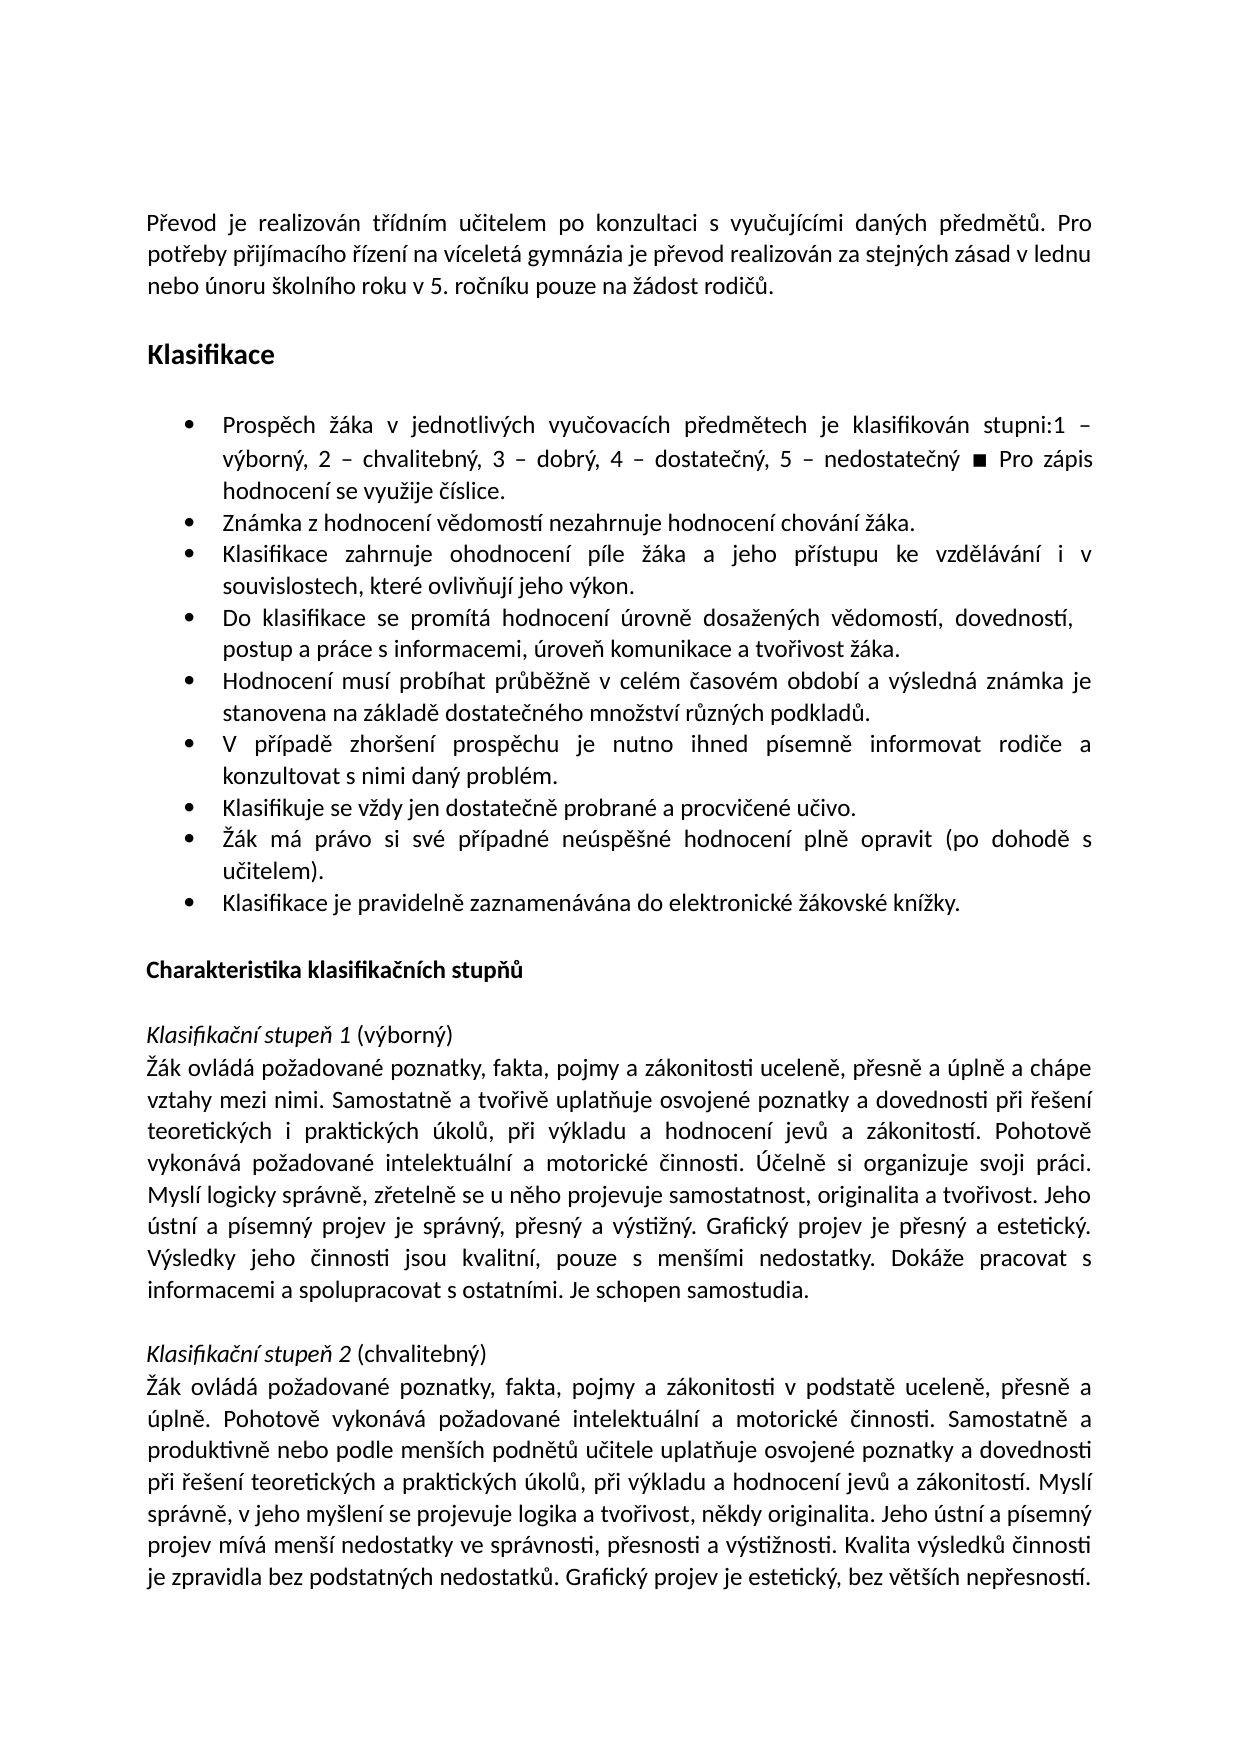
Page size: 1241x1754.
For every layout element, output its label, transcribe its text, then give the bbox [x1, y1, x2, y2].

list Klasifikace je pravidelně zaznamenávána do elektronické žákovské knížky. [185, 887, 1093, 917]
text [146, 1371, 1093, 1592]
subtitle Charakteristika klasifikačních stupňů [146, 954, 802, 985]
list Klasifikace zahrnuje ohodnocení píle žáka a jeho přístupu ke vzdělávání i v souvislostech, které ovlivňují jeho výkon. [185, 538, 1093, 601]
list Klasifikuje se vždy jen dostatečně probrané a procvičené učivo. [185, 792, 1093, 822]
list Žák má právo si své případné neúspěšné hodnocení plně opravit (po dohodě s učitelem). [185, 823, 1093, 886]
subtitle Klasifikační stupeň 1 (výborný) [146, 1019, 1092, 1050]
list Hodnocení musí probíhat průběžně v celém časovém období a výsledná známka je stanovena na základě dostatečného množství různých podkladů. [185, 665, 1093, 727]
list Do klasifikace se promítá hodnocení úrovně dosažených vědomostí, dovedností, postup a práce s informacemi, úroveň komunikace a tvořivost žáka. [185, 602, 1074, 664]
list Známka z hodnocení vědomostí nezahrnuje hodnocení chování žáka. [185, 507, 1093, 537]
list V případě zhoršení prospěchu je nutno ihned písemně informovat rodiče a konzultovat s nimi daný problém. [185, 728, 1093, 791]
subtitle Klasifikace [147, 336, 1092, 372]
subtitle Klasifikační stupeň 2 (chvalitebný) [146, 1338, 1092, 1369]
text Převod je realizován třídním učitelem po konzultaci s vyučujícími daných předmětů. Pro potřeby přijímacího řízení na víceletá gymnázia je převod realizován za stejných zásad v lednu nebo únoru školního roku v 5. ročníku pouze na žádost rodičů. [146, 207, 1093, 301]
text Žák ovládá požadované poznatky, fakta, pojmy a zákonitosti uceleně, přesně a úplně a chápe vztahy mezi nimi. Samostatně a tvořivě uplatňuje osvojené poznatky a dovednosti při řešení teoretických i praktických úkolů, při výkladu a hodnocení jevů a zákonitostí. Pohotově vykonává požadované intelektuální a motorické činnosti. Účelně si organizuje svoji práci. Myslí logicky správně, zřetelně se u něho projevuje samostatnost, originalita a tvořivost. Jeho ústní a písemný projev je správný, přesný a výstižný. Grafický projev je přesný a estetický. Výsledky jeho činnosti jsou kvalitní, pouze s menšími nedostatky. Dokáže pracovat s informacemi a spolupracovat s ostatními. Je schopen samostudia. [146, 1052, 1093, 1304]
list Prospěch žáka v jednotlivých vyučovacích předmětech je klasifikován stupni:1 – výborný, 2 – chvalitebný, 3 – dobrý, 4 – dostatečný, 5 – nedostatečný ▪ Pro zápis hodnocení se využije číslice. [185, 409, 1093, 506]
